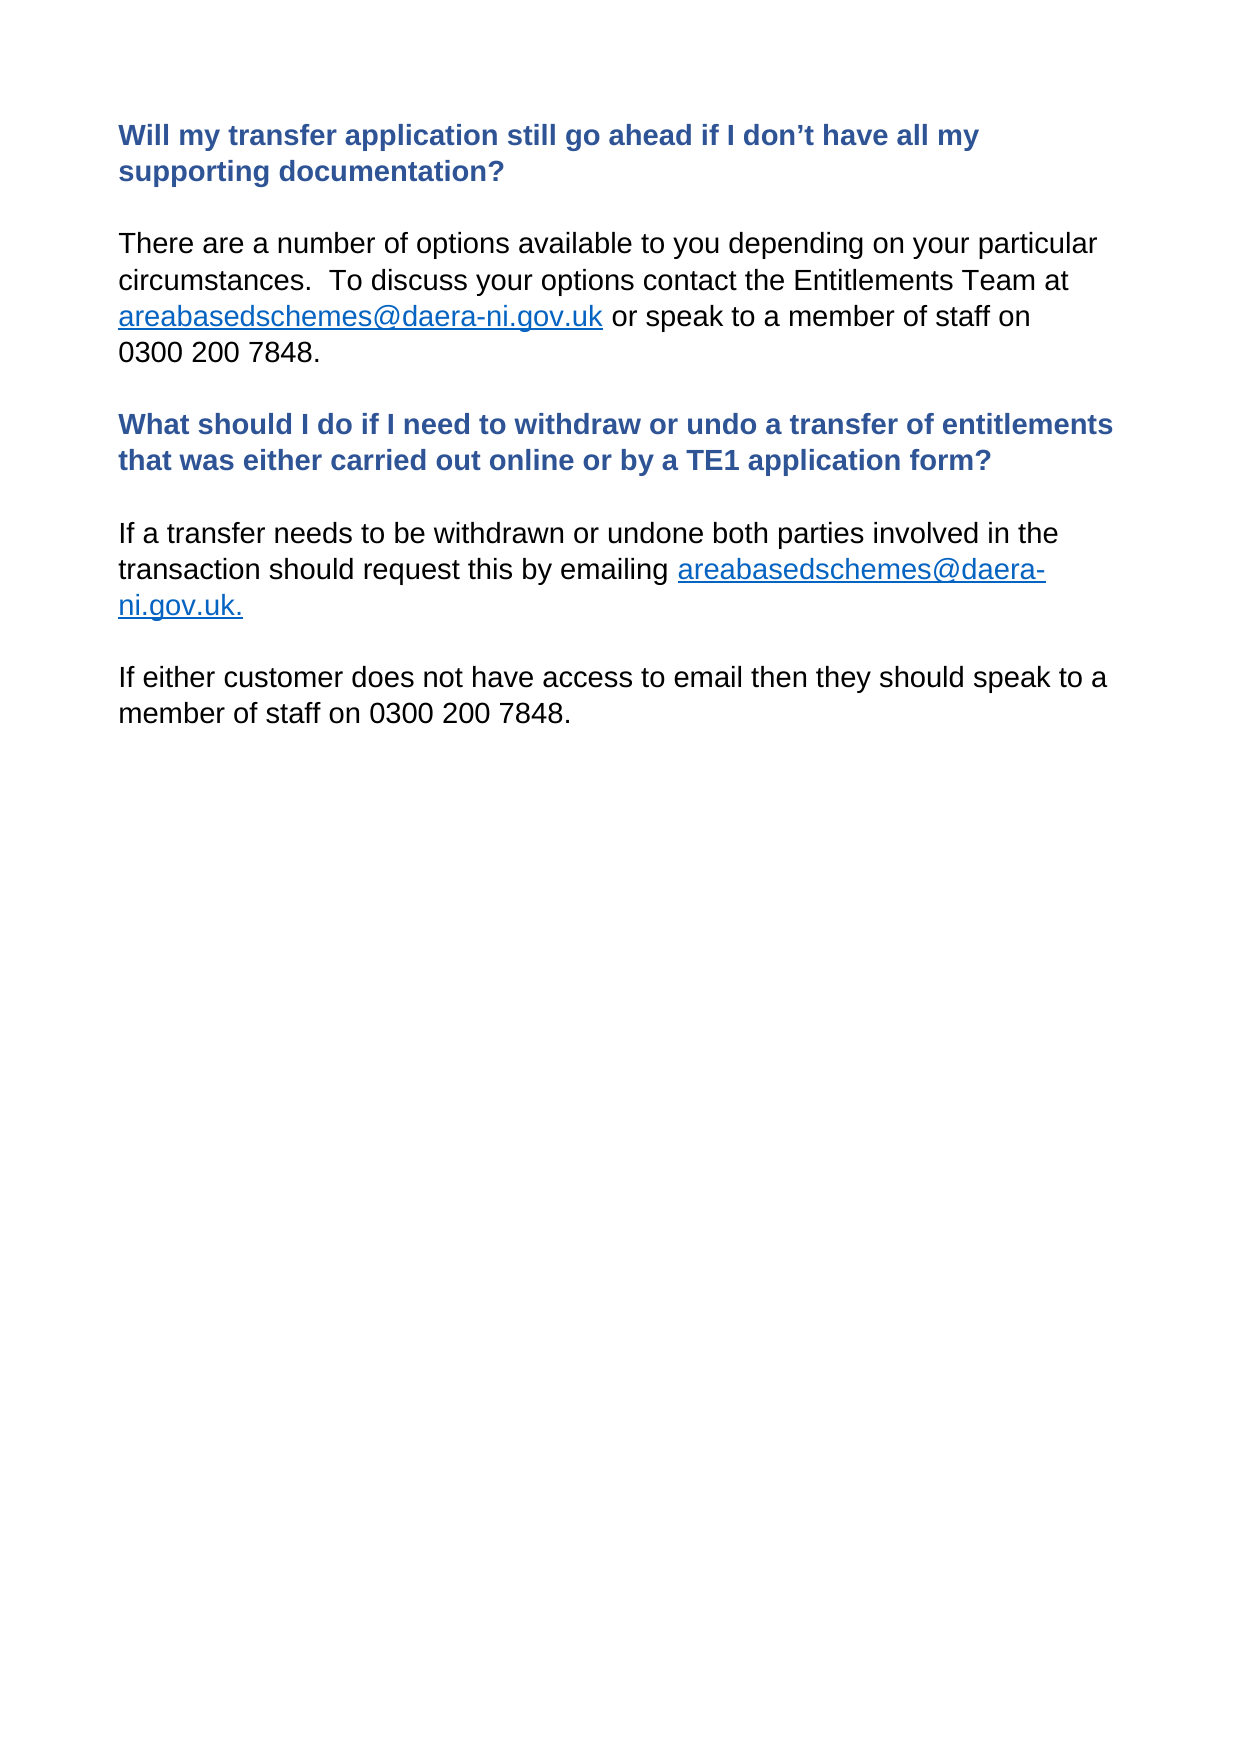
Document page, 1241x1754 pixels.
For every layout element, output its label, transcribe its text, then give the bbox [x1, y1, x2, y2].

text There are a number of options available to you depending on your particular circumstances. To discuss your options contact the Entitlements Team at areabasedschemes@daera-ni.gov.uk or speak to a member of staff on 0300 200 7848. [118, 227, 1122, 368]
text What should I do if I need to withdraw or undo a transfer of entitlements that was either carried out online or by a TE1 application form? [118, 407, 1122, 477]
text If a transfer needs to be withdrawn or undone both parties involved in the transaction should request this by emailing areabasedschemes@daera-ni.gov.uk. [118, 516, 1122, 622]
text Will my transfer application still go ahead if I don’t have all my supporting documentation? [118, 118, 1122, 188]
text If either customer does not have access to email then they should speak to a member of staff on 0300 200 7848. [118, 660, 1122, 730]
